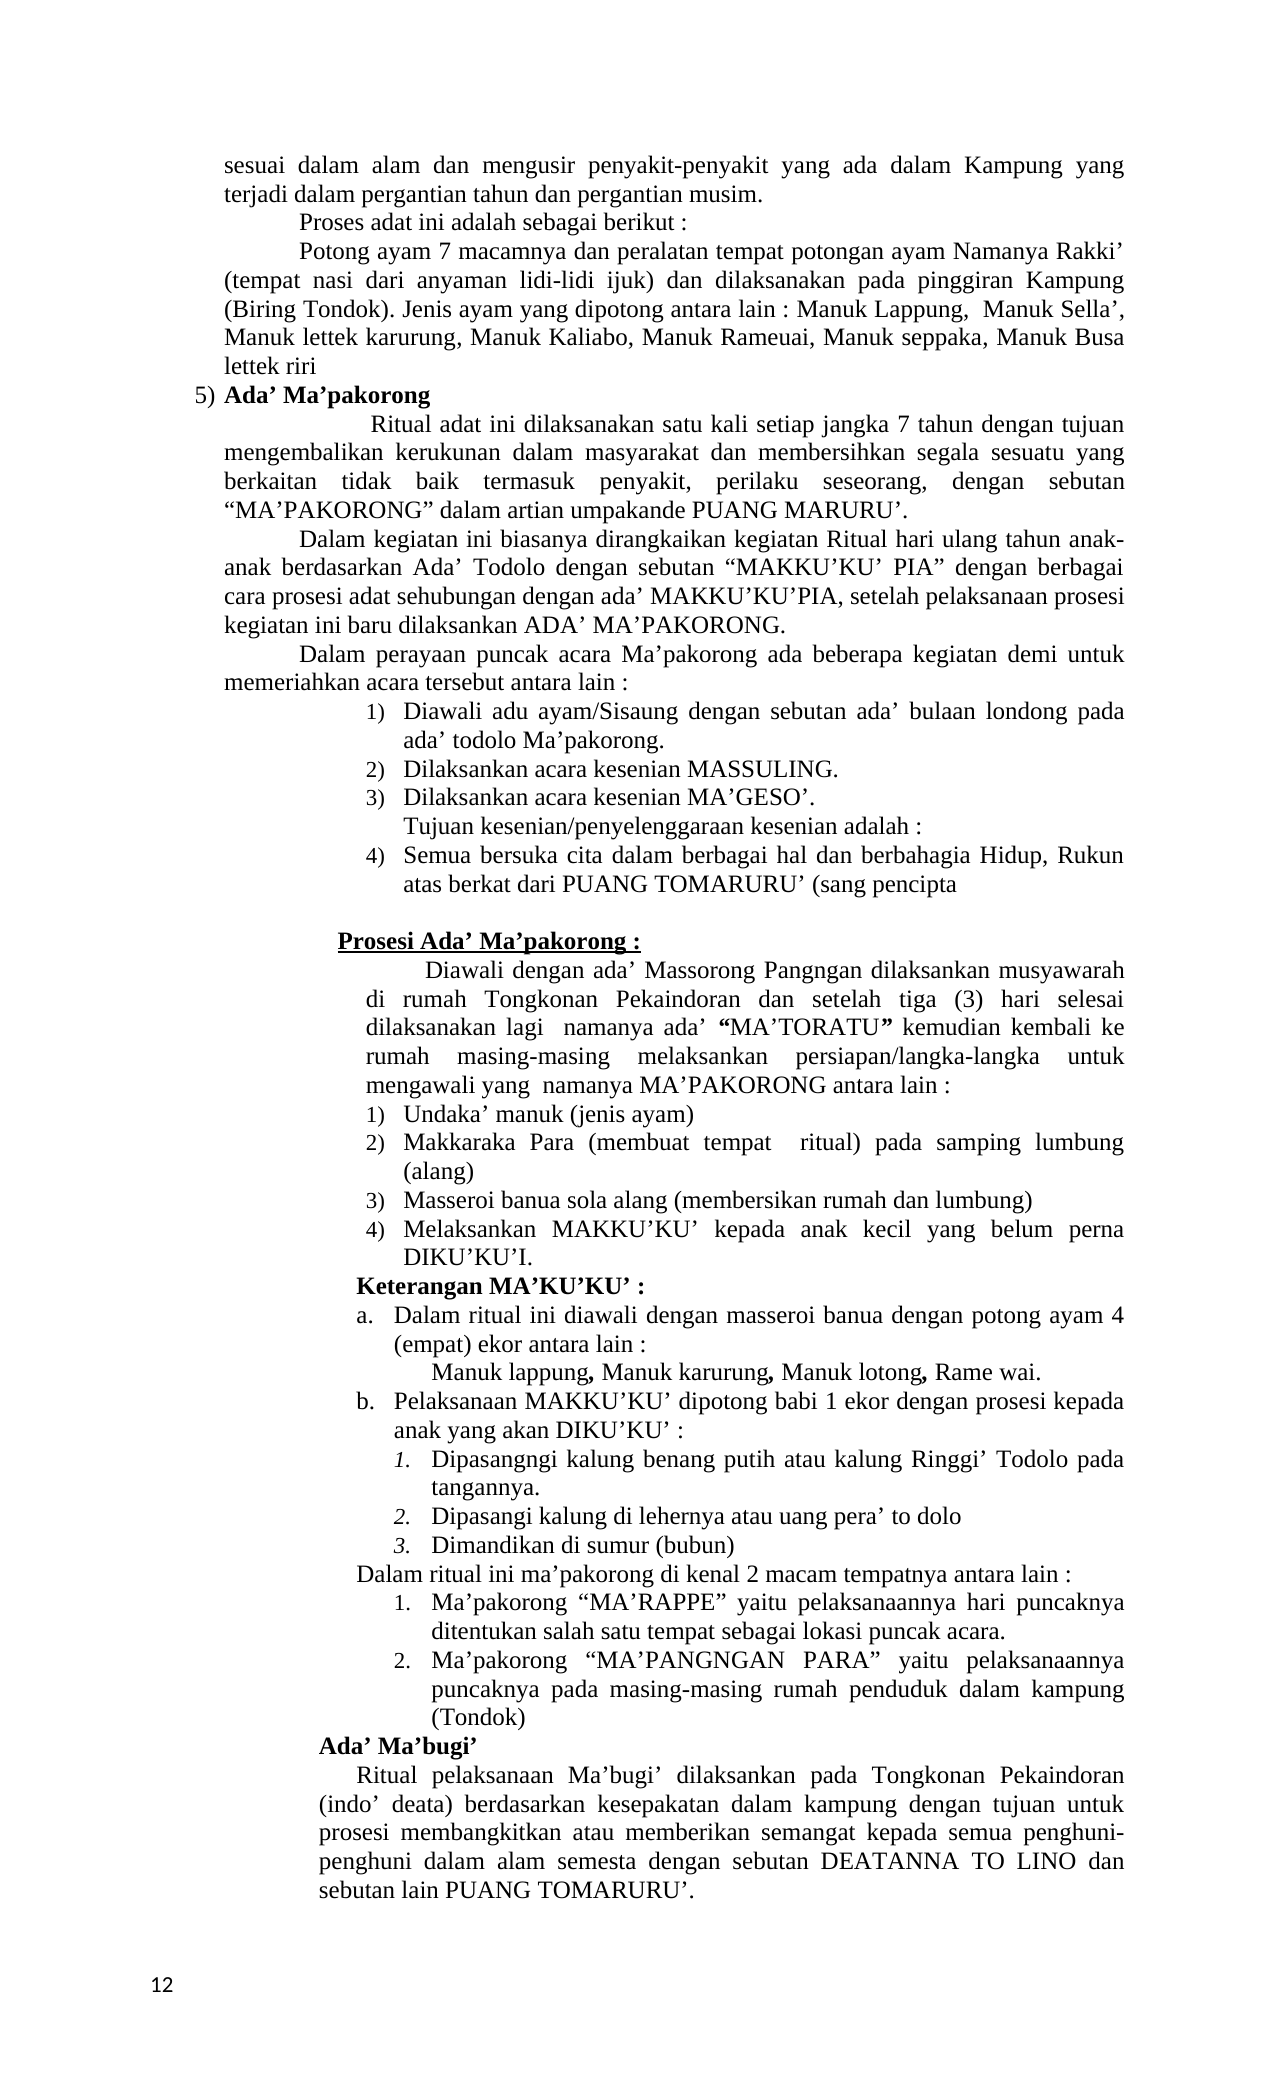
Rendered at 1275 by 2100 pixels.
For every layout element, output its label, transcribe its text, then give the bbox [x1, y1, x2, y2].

text Manuk lappung, Manuk karurung, Manuk lotong, Rame wai. [431, 1357, 1125, 1386]
text Tujuan kesenian/penyelenggaraan kesenian adalah : [384, 811, 1125, 840]
text Dalam perayaan puncak acara Ma’pakorong ada beberapa kegiatan demi untuk memeriahkan acara tersebut antara lain : [224, 639, 1125, 696]
text Diawali dengan ada’ Massorong Pangngan dilaksankan musyawarah di rumah Tongkonan Pekaindoran dan setelah tiga (3) hari selesai dilaksanakan lagi namanya ada’ “MA’TORATU” kemudian kembali ke rumah masing-masing melaksankan persiapan/langka-langka untuk mengawali yang namanya MA’PAKORONG antara lain : [366, 955, 1125, 1099]
list Dipasangi kalung di lehernya atau uang pera’ to dolo [394, 1501, 1125, 1530]
text Potong ayam 7 macamnya dan peralatan tempat potongan ayam Namanya Rakki’ (tempat nasi dari anyaman lidi-lidi ijuk) dan dilaksanakan pada pinggiran Kampung (Biring Tondok). Jenis ayam yang dipotong antara lain : Manuk Lappung, Manuk Sella’, Manuk lettek karurung, Manuk Kaliabo, Manuk Rameuai, Manuk seppaka, Manuk Busa lettek riri [224, 236, 1125, 380]
text Ritual adat ini dilaksanakan satu kali setiap jangka 7 tahun dengan tujuan mengembalikan kerukunan dalam masyarakat dan membersihkan segala sesuatu yang berkaitan tidak baik termasuk penyakit, perilaku seseorang, dengan sebutan “MA’PAKORONG” dalam artian umpakande PUANG MARURU’. [224, 409, 1125, 524]
list Dimandikan di sumur (bubun) [394, 1530, 1125, 1559]
text Prosesi Ada’ Ma’pakorong : [337, 926, 1125, 955]
text Dalam ritual ini ma’pakorong di kenal 2 macam tempatnya antara lain : [356, 1559, 1125, 1587]
list Melaksankan MAKKU’KU’ kepada anak kecil yang belum perna DIKU’KU’I. [366, 1214, 1125, 1271]
list Makkaraka Para (membuat tempat ritual) pada samping lumbung (alang) [366, 1127, 1125, 1185]
list Ada’ Ma’pakorong [194, 380, 1125, 409]
text Ada’ Ma’bugi’ [319, 1731, 1125, 1760]
text Ritual pelaksanaan Ma’bugi’ dilaksankan pada Tongkonan Pekaindoran (indo’ deata) berdasarkan kesepakatan dalam kampung dengan tujuan untuk prosesi membangkitkan atau memberikan semangat kepada semua penghuni-penghuni dalam alam semesta dengan sebutan DEATANNA TO LINO dan sebutan lain PUANG TOMARURU’. [319, 1760, 1125, 1904]
list Undaka’ manuk (jenis ayam) [366, 1099, 1125, 1127]
list Ma’pakorong “MA’RAPPE” yaitu pelaksanaannya hari puncaknya ditentukan salah satu tempat sebagai lokasi puncak acara. [394, 1587, 1125, 1645]
list Dipasangngi kalung benang putih atau kalung Ringgi’ Todolo pada tangannya. [394, 1444, 1125, 1501]
list Dilaksankan acara kesenian MASSULING. [366, 754, 1125, 782]
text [224, 150, 1125, 207]
text Dalam kegiatan ini biasanya dirangkaikan kegiatan Ritual hari ulang tahun anak-anak berdasarkan Ada’ Todolo dengan sebutan “MAKKU’KU’ PIA” dengan berbagai cara prosesi adat sehubungan dengan ada’ MAKKU’KU’PIA, setelah pelaksanaan prosesi kegiatan ini baru dilaksankan ADA’ MA’PAKORONG. [224, 524, 1125, 639]
list Dilaksankan acara kesenian MA’GESO’. [366, 782, 1125, 811]
list Semua bersuka cita dalam berbagai hal dan berbahagia Hidup, Rukun atas berkat dari PUANG TOMARURU’ (sang pencipta [366, 840, 1125, 897]
list Pelaksanaan MAKKU’KU’ dipotong babi 1 ekor dengan prosesi kepada anak yang akan DIKU’KU’ : [356, 1386, 1125, 1444]
list Diawali adu ayam/Sisaung dengan sebutan ada’ bulaan londong pada ada’ todolo Ma’pakorong. [366, 696, 1125, 754]
list Masseroi banua sola alang (membersikan rumah dan lumbung) [366, 1185, 1125, 1214]
text Keterangan MA’KU’KU’ : [356, 1271, 1125, 1300]
list Dalam ritual ini diawali dengan masseroi banua dengan potong ayam 4 (empat) ekor antara lain : [356, 1300, 1125, 1357]
text Proses adat ini adalah sebagai berikut : [224, 207, 1125, 236]
list Ma’pakorong “MA’PANGNGAN PARA” yaitu pelaksanaannya puncaknya pada masing-masing rumah penduduk dalam kampung (Tondok) [394, 1645, 1125, 1731]
